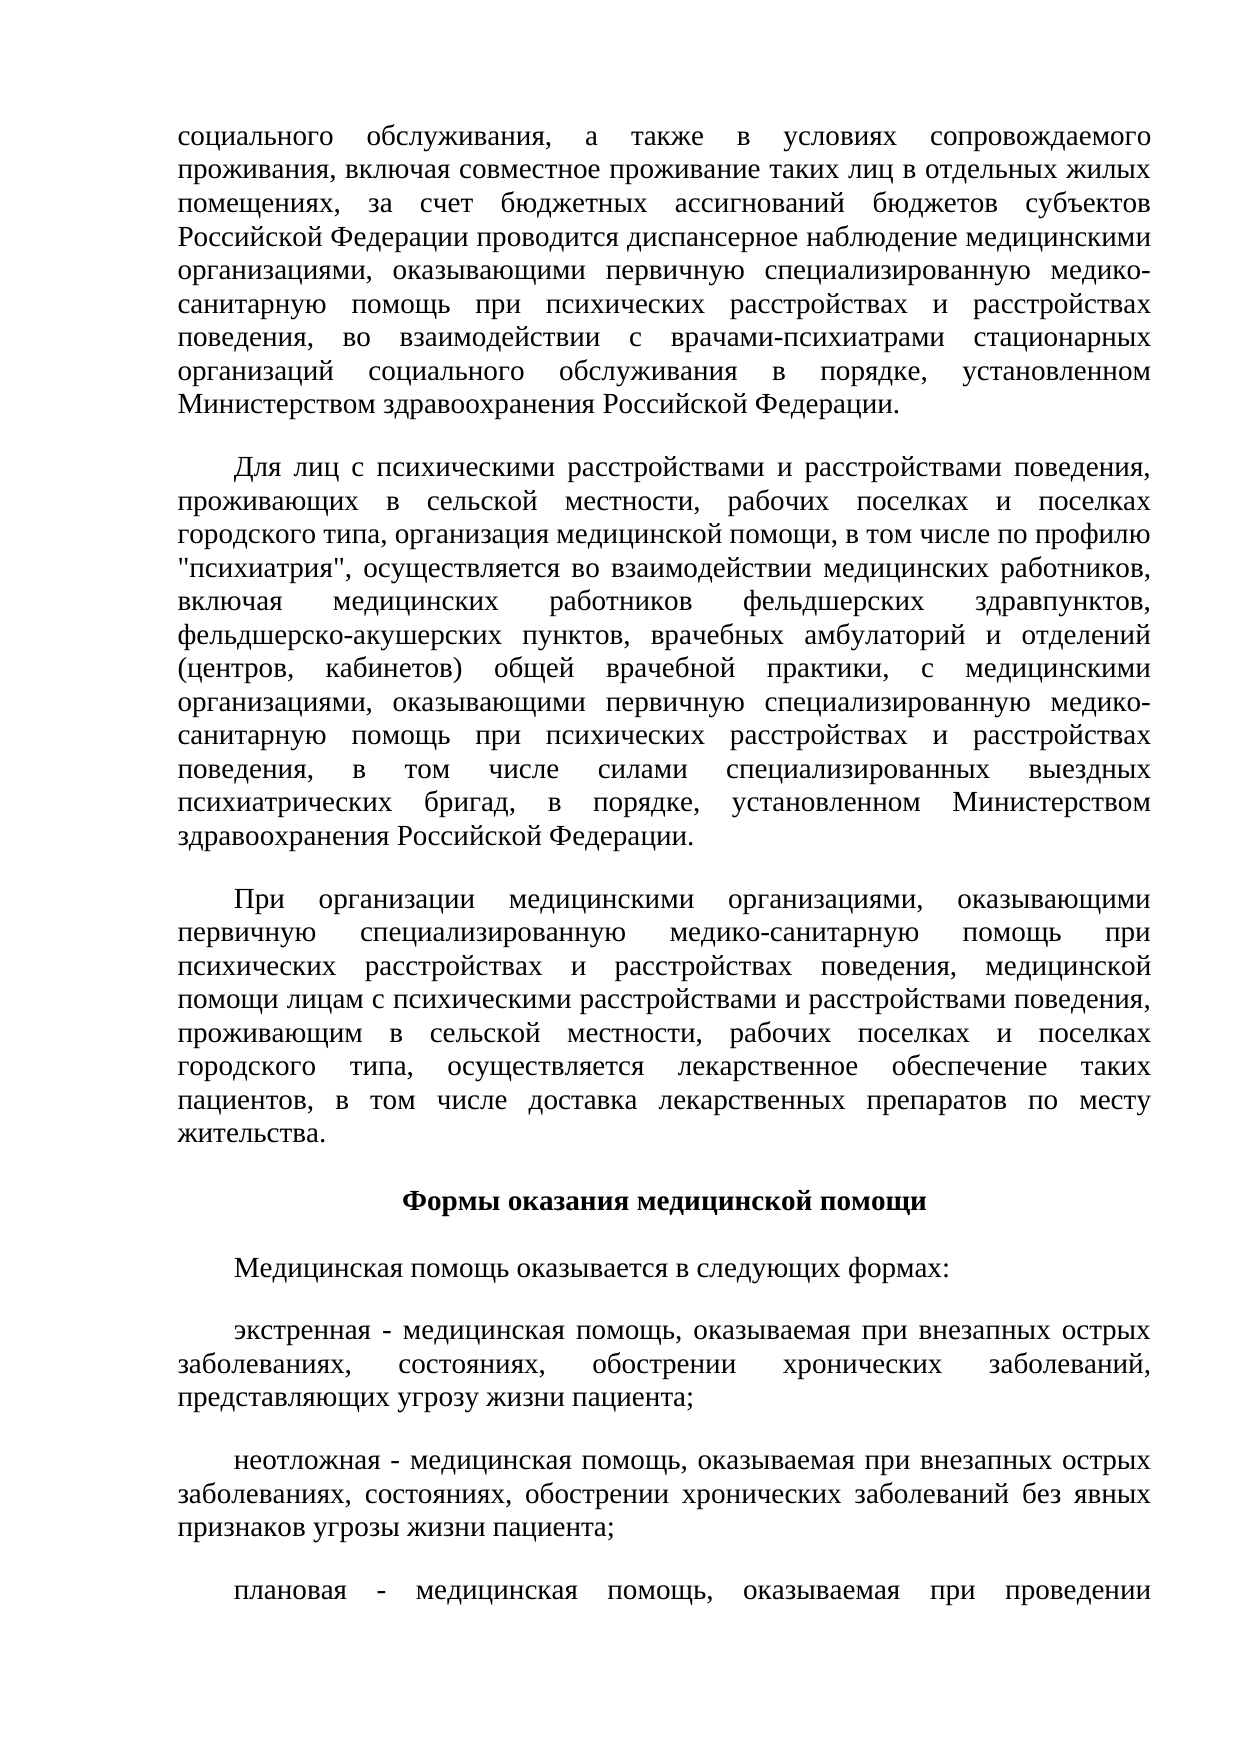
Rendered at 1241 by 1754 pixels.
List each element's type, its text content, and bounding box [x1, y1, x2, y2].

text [177, 1572, 1152, 1606]
text При организации медицинскими организациями, оказывающими первичную специализированную медико-санитарную помощь при психических расстройствах и расстройствах поведения, медицинской помощи лицам с психическими расстройствами и расстройствами поведения, проживающим в сельской местности, рабочих поселках и поселках городского типа, осуществляется лекарственное обеспечение таких пациентов, в том числе доставка лекарственных препаратов по месту жительства. [177, 881, 1152, 1149]
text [177, 118, 1152, 420]
text неотложная - медицинская помощь, оказываемая при внезапных острых заболеваниях, состояниях, обострении хронических заболеваний без явных признаков угрозы жизни пациента; [177, 1442, 1152, 1543]
title Формы оказания медицинской помощи [177, 1183, 1152, 1216]
text экстренная - медицинская помощь, оказываемая при внезапных острых заболеваниях, состояниях, обострении хронических заболеваний, представляющих угрозу жизни пациента; [177, 1312, 1152, 1413]
text Для лиц с психическими расстройствами и расстройствами поведения, проживающих в сельской местности, рабочих поселках и поселках городского типа, организация медицинской помощи, в том числе по профилю "психиатрия", осуществляется во взаимодействии медицинских работников, включая медицинских работников фельдшерских здравпунктов, фельдшерско-акушерских пунктов, врачебных амбулаторий и отделений (центров, кабинетов) общей врачебной практики, с медицинскими организациями, оказывающими первичную специализированную медико-санитарную помощь при психических расстройствах и расстройствах поведения, в том числе силами специализированных выездных психиатрических бригад, в порядке, установленном Министерством здравоохранения Российской Федерации. [177, 449, 1152, 852]
text Медицинская помощь оказывается в следующих формах: [177, 1250, 1152, 1283]
